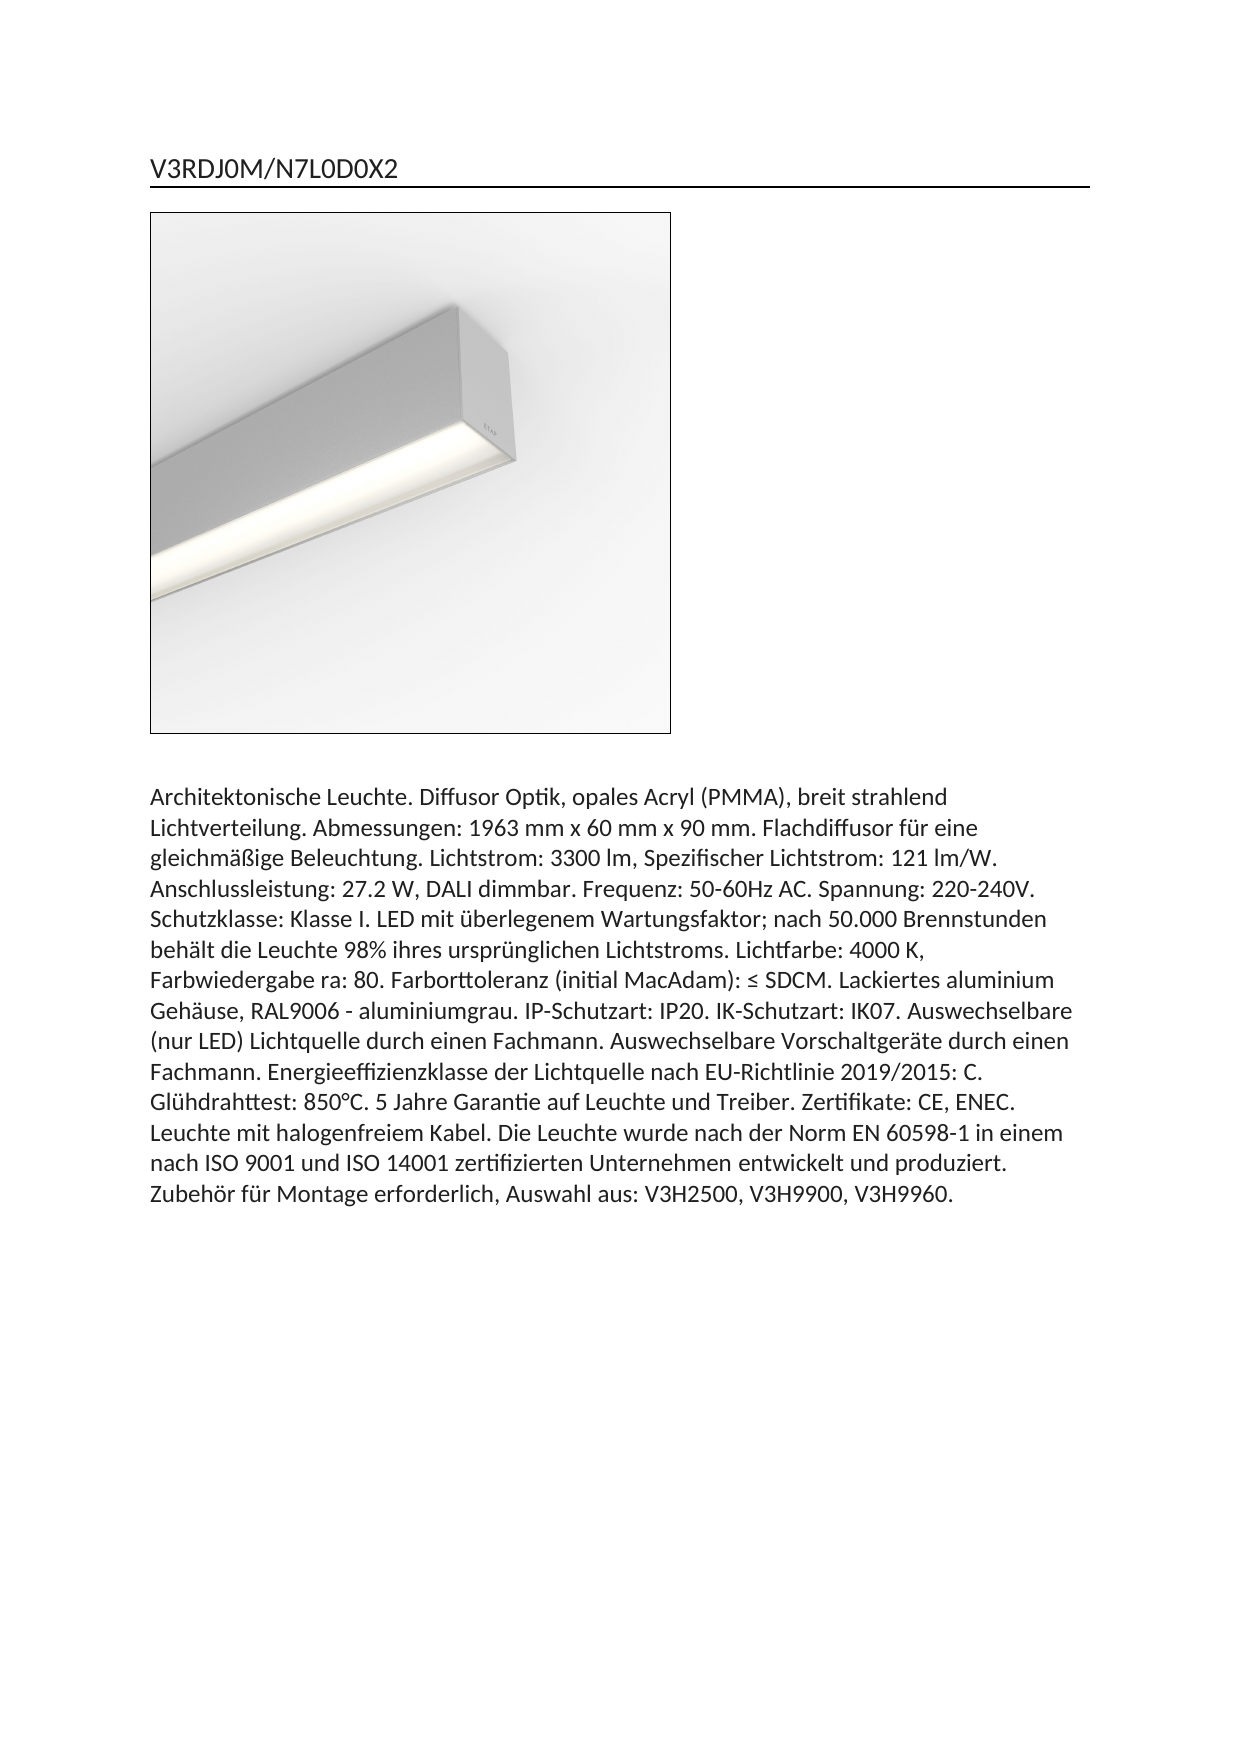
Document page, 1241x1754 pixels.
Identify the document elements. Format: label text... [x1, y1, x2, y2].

text V3RDJ0M/N7L0D0X2 [150, 150, 1090, 186]
text Architektonische Leuchte. Diffusor Optik, opales Acryl (PMMA), breit strahlend Lichtverteilung. Abmessungen: 1963 mm x 60 mm x 90 mm. Flachdiffusor für eine gleichmäßige Beleuchtung. Lichtstrom: 3300 lm, Spezifischer Lichtstrom: 121 lm/W. Anschlussleistung: 27.2 W, DALI dimmbar. Frequenz: 50-60Hz AC. Spannung: 220-240V. Schutzklasse: Klasse I. LED mit überlegenem Wartungsfaktor; nach 50.000 Brennstunden behält die Leuchte 98% ihres ursprünglichen Lichtstroms. Lichtfarbe: 4000 K, Farbwiedergabe ra: 80. Farborttoleranz (initial MacAdam): ≤ SDCM. Lackiertes aluminium Gehäuse, RAL9006 - aluminiumgrau. IP-Schutzart: IP20. IK-Schutzart: IK07. Auswechselbare (nur LED) Lichtquelle durch einen Fachmann. Auswechselbare Vorschaltgeräte durch einen Fachmann. Energieeffizienzklasse der Lichtquelle nach EU-Richtlinie 2019/2015: C. Glühdrahttest: 850°C. 5 Jahre Garantie auf Leuchte und Treiber. Zertifikate: CE, ENEC. Leuchte mit halogenfreiem Kabel. Die Leuchte wurde nach der Norm EN 60598-1 in einem nach ISO 9001 und ISO 14001 zertifizierten Unternehmen entwickelt und produziert. Zubehör für Montage erforderlich, Auswahl aus: V3H2500, V3H9900, V3H9960. [150, 781, 1090, 1208]
picture [151, 213, 670, 733]
